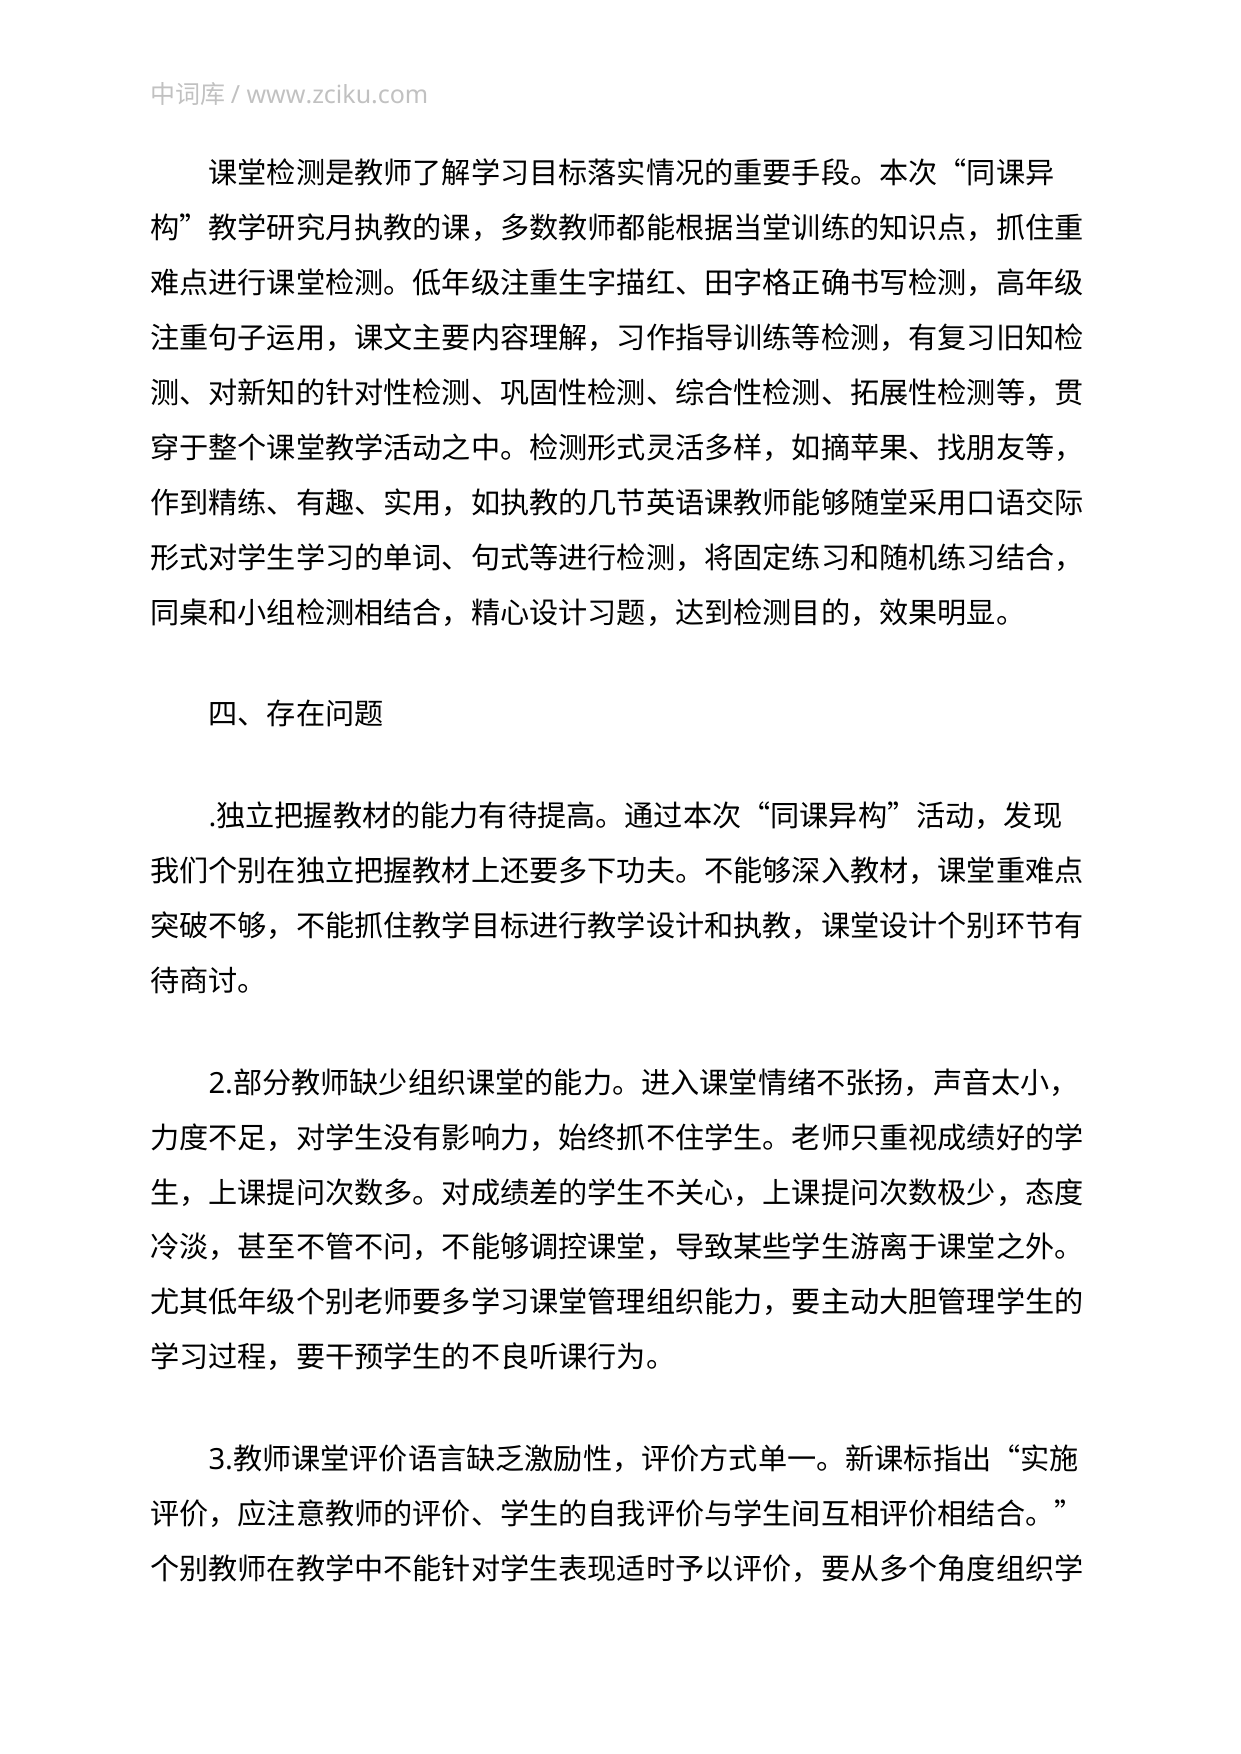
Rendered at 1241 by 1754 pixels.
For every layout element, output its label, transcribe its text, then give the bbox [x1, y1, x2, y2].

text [150, 1436, 1090, 1588]
text 四、存在问题 [150, 691, 1090, 733]
text 2.部分教师缺少组织课堂的能力。进入课堂情绪不张扬，声音太小，力度不足，对学生没有影响力，始终抓不住学生。老师只重视成绩好的学生，上课提问次数多。对成绩差的学生不关心，上课提问次数极少，态度冷淡，甚至不管不问，不能够调控课堂，导致某些学生游离于课堂之外。尤其低年级个别老师要多学习课堂管理组织能力，要主动大胆管理学生的学习过程，要干预学生的不良听课行为。 [150, 1059, 1090, 1376]
text 课堂检测是教师了解学习目标落实情况的重要手段。本次“同课异构”教学研究月执教的课，多数教师都能根据当堂训练的知识点，抓住重难点进行课堂检测。低年级注重生字描红、田字格正确书写检测，高年级注重句子运用，课文主要内容理解，习作指导训练等检测，有复习旧知检测、对新知的针对性检测、巩固性检测、综合性检测、拓展性检测等，贯穿于整个课堂教学活动之中。检测形式灵活多样，如摘苹果、找朋友等，作到精练、有趣、实用，如执教的几节英语课教师能够随堂采用口语交际形式对学生学习的单词、句式等进行检测，将固定练习和随机练习结合，同桌和小组检测相结合，精心设计习题，达到检测目的，效果明显。 [150, 150, 1090, 631]
text .独立把握教材的能力有待提高。通过本次“同课异构”活动，发现我们个别在独立把握教材上还要多下功夫。不能够深入教材，课堂重难点突破不够，不能抓住教学目标进行教学设计和执教，课堂设计个别环节有待商讨。 [150, 793, 1090, 1000]
